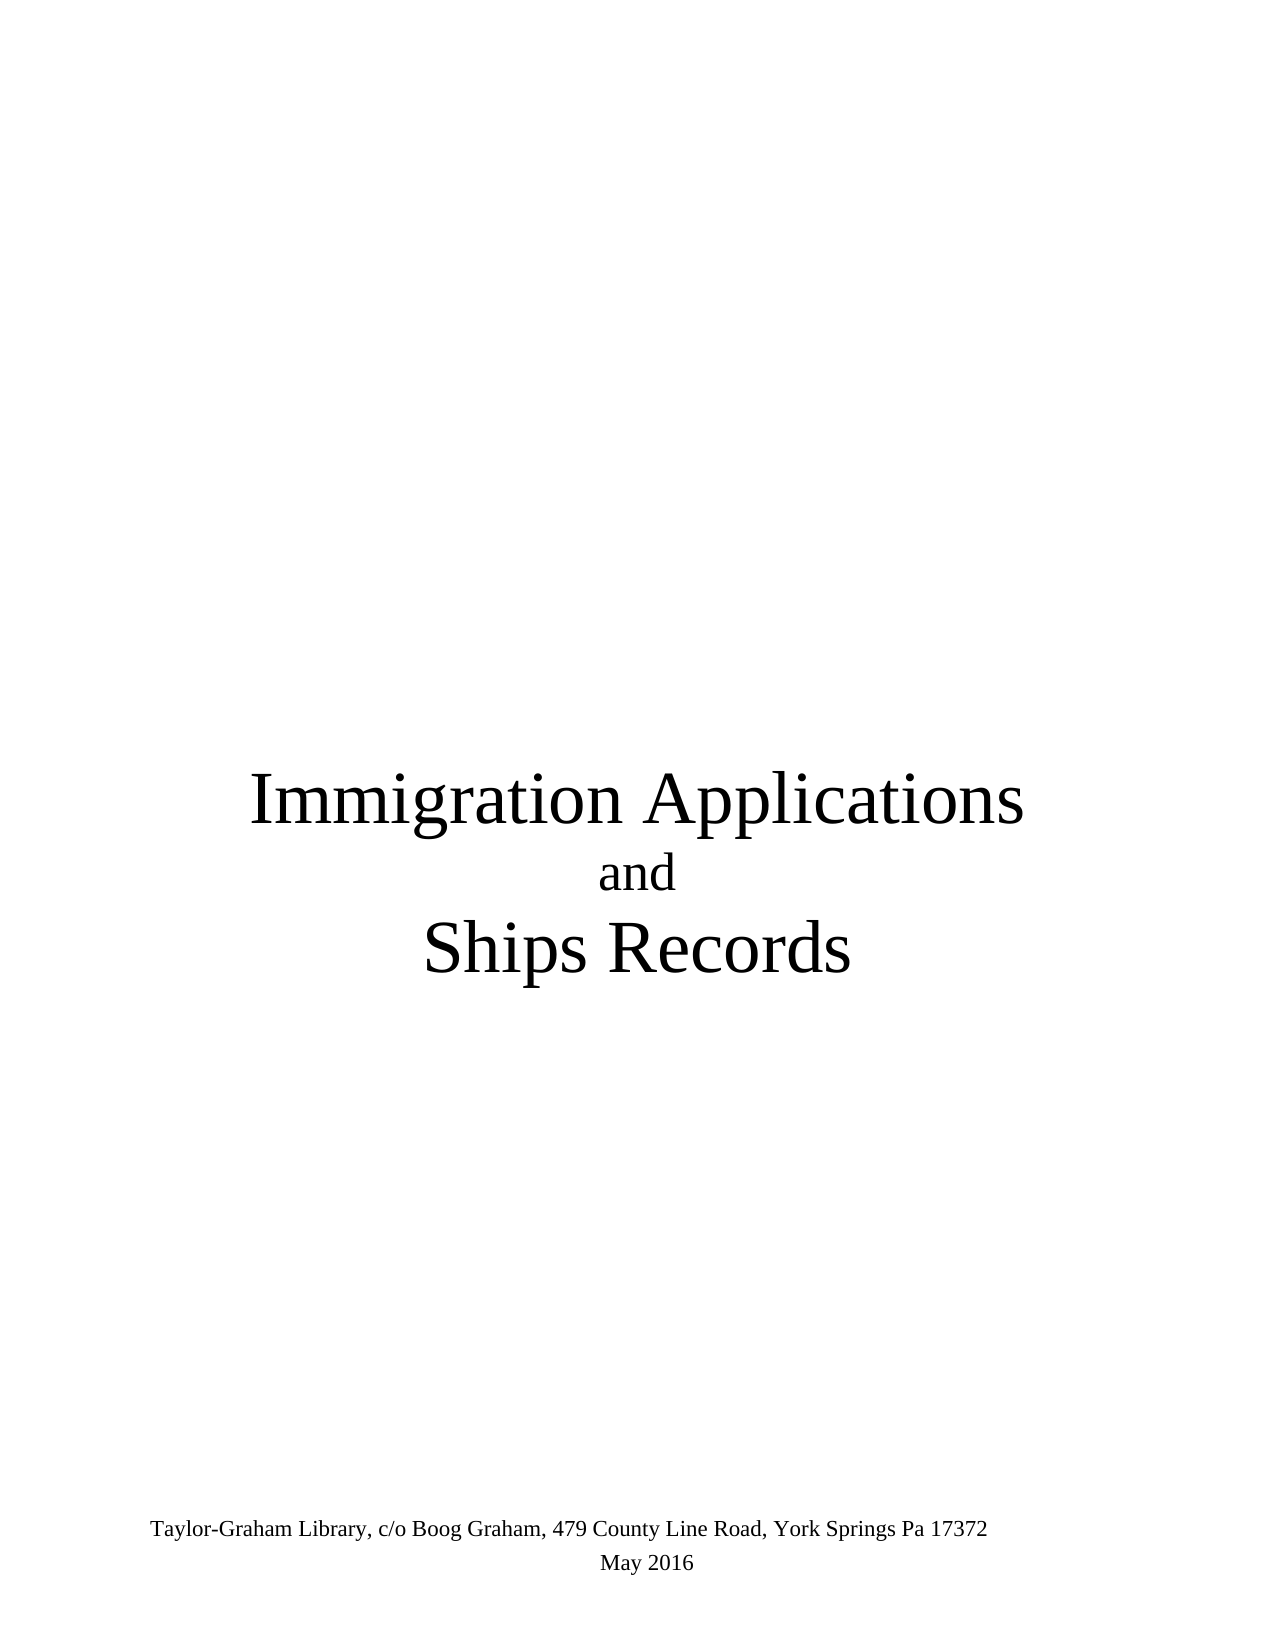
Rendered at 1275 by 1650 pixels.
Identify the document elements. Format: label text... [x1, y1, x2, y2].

text Ships Records [150, 902, 1125, 988]
text and [150, 840, 1125, 902]
text Immigration Applications [150, 754, 1125, 840]
